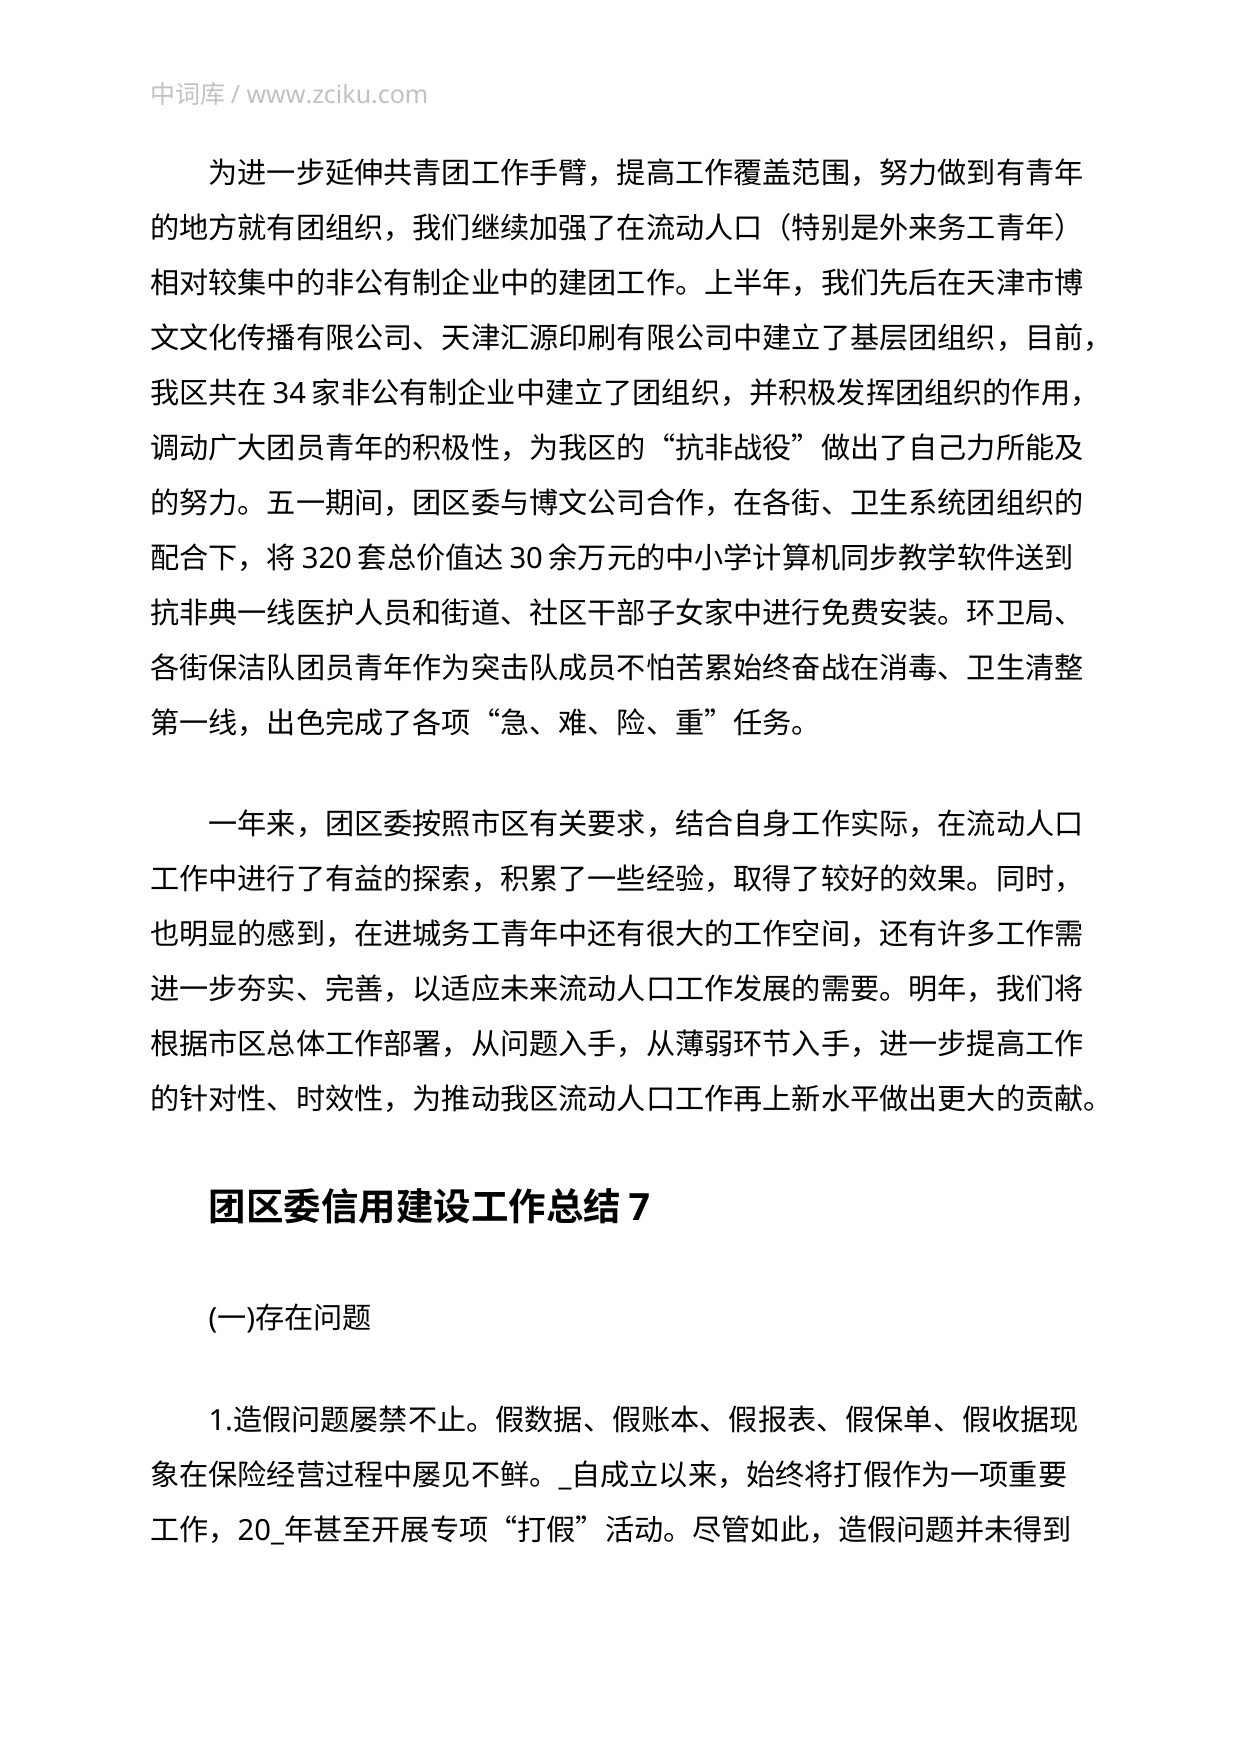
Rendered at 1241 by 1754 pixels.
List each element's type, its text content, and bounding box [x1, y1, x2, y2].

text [150, 1397, 1090, 1549]
text 为进一步延伸共青团工作手臂，提高工作覆盖范围，努力做到有青年的地方就有团组织，我们继续加强了在流动人口（特别是外来务工青年）相对较集中的非公有制企业中的建团工作。上半年，我们先后在天津市博文文化传播有限公司、天津汇源印刷有限公司中建立了基层团组织，目前，我区共在34家非公有制企业中建立了团组织，并积极发挥团组织的作用，调动广大团员青年的积极性，为我区的“抗非战役”做出了自己力所能及的努力。五一期间，团区委与博文公司合作，在各街、卫生系统团组织的配合下，将320套总价值达30余万元的中小学计算机同步教学软件送到抗非典一线医护人员和街道、社区干部子女家中进行免费安装。环卫局、各街保洁队团员青年作为突击队成员不怕苦累始终奋战在消毒、卫生清整第一线，出色完成了各项“急、难、险、重”任务。 [150, 150, 1090, 741]
text 一年来，团区委按照市区有关要求，结合自身工作实际，在流动人口工作中进行了有益的探索，积累了一些经验，取得了较好的效果。同时，也明显的感到，在进城务工青年中还有很大的工作空间，还有许多工作需进一步夯实、完善，以适应未来流动人口工作发展的需要。明年，我们将根据市区总体工作部署，从问题入手，从薄弱环节入手，进一步提高工作的针对性、时效性，为推动我区流动人口工作再上新水平做出更大的贡献。 [150, 801, 1090, 1118]
text 团区委信用建设工作总结7 [150, 1177, 1090, 1232]
text (一)存在问题 [150, 1295, 1090, 1337]
